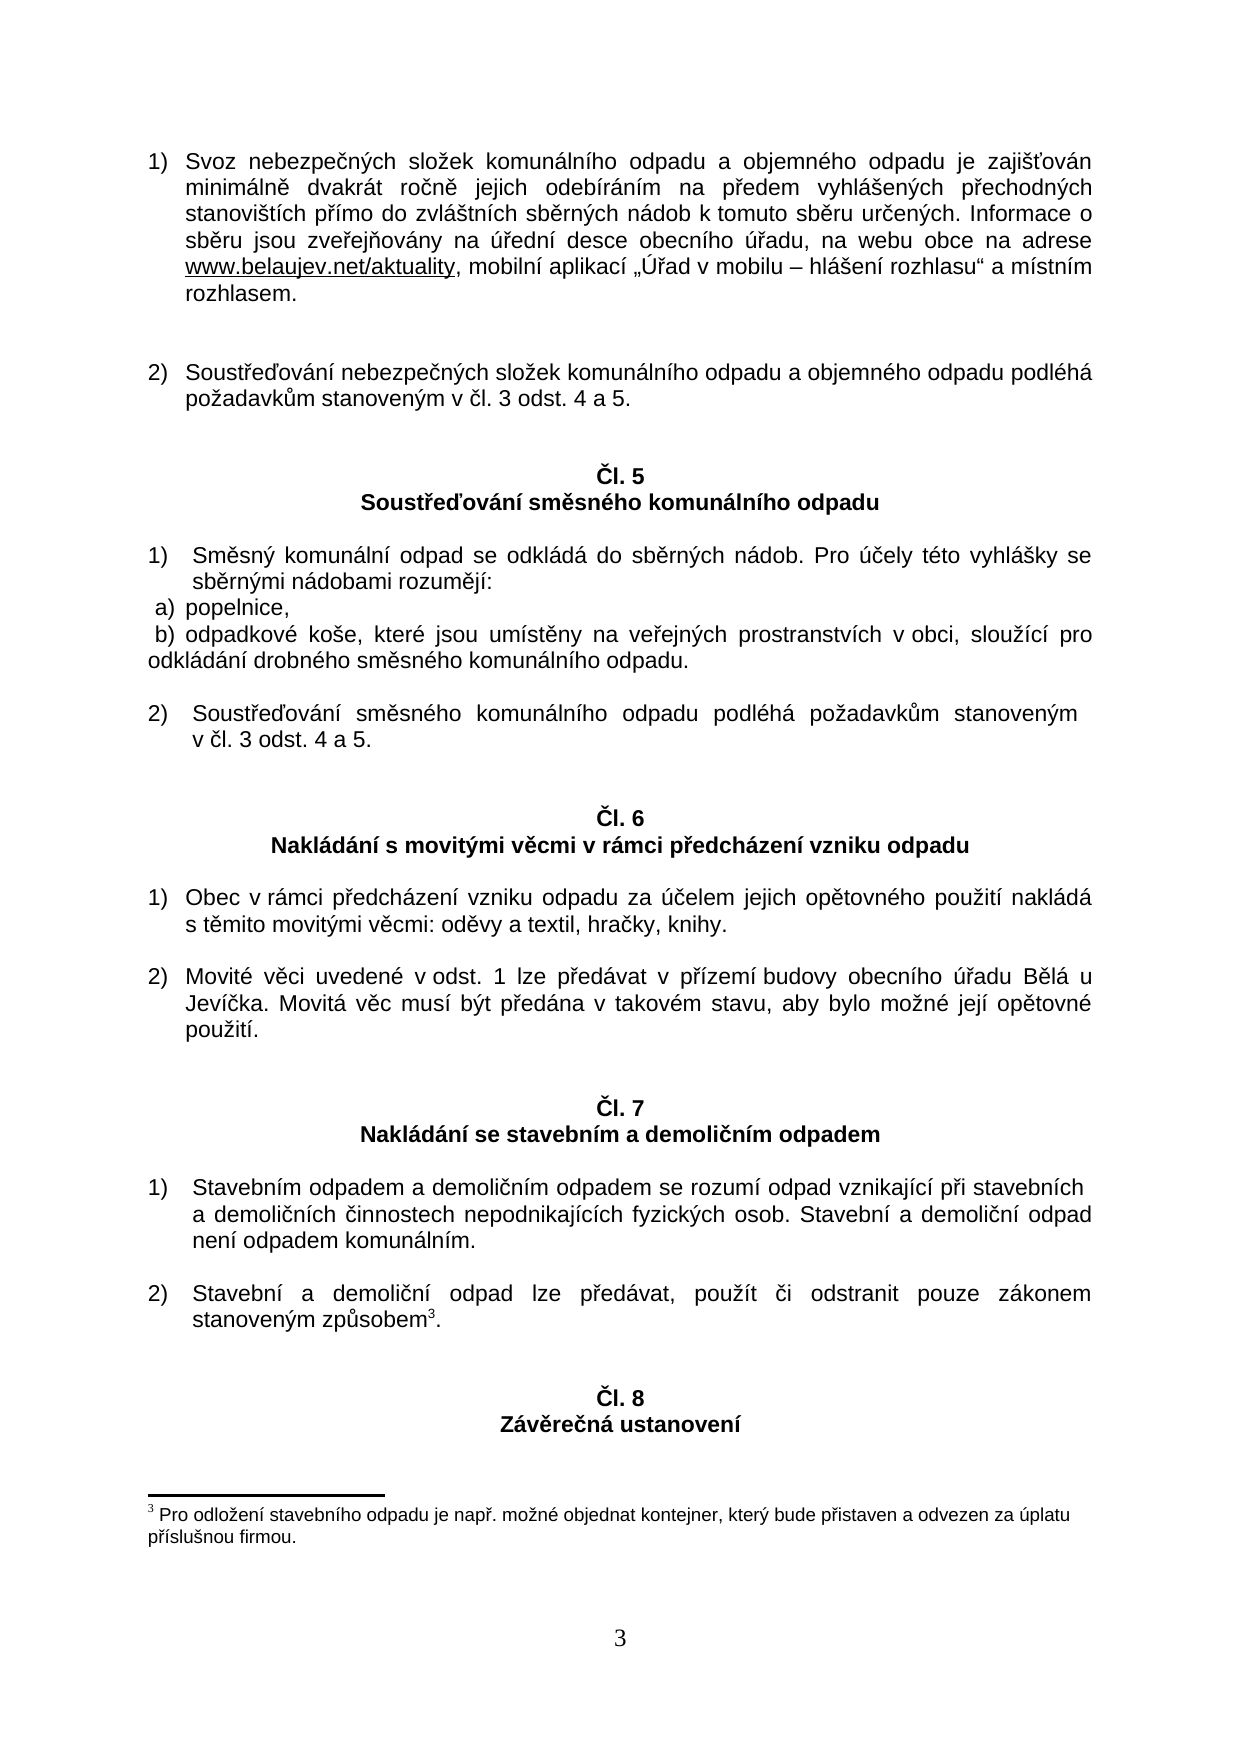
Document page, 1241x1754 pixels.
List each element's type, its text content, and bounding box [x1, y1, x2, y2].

text Nakládání se stavebním a demoličním odpadem [148, 1121, 1092, 1148]
text Závěrečná ustanovení [148, 1411, 1092, 1438]
text Čl. 7 [148, 1095, 1092, 1121]
subtitle Nakládání s movitými věcmi v rámci předcházení vzniku odpadu [148, 832, 1092, 858]
list Svoz nebezpečných složek komunálního odpadu a objemného odpadu je zajišťován minimálně dvakrát ročně jejich odebíráním na předem vyhlášených přechodných stanovištích přímo do zvláštních sběrných nádob k tomuto sběru určených. Informace o sběru jsou zveřejňovány na úřední desce obecního úřadu, na webu obce na adrese www.belaujev.net/aktuality, mobilní aplikací „Úřad v mobilu – hlášení rozhlasu“ a místním rozhlasem. [148, 148, 1092, 306]
list Movité věci uvedené v odst. 1 lze předávat v přízemí budovy obecního úřadu Bělá u Jevíčka. Movitá věc musí být předána v takovém stavu, aby bylo možné její opětovné použití. [148, 963, 1092, 1042]
list Soustřeďování nebezpečných složek komunálního odpadu a objemného odpadu podléhá požadavkům stanoveným v čl. 3 odst. 4 a 5. [148, 358, 1092, 411]
list Soustřeďování směsného komunálního odpadu podléhá požadavkům stanoveným v čl. 3 odst. 4 a 5. [148, 700, 1092, 752]
list odpadkové koše, které jsou umístěny na veřejných prostranstvích v obci, sloužící pro odkládání drobného směsného komunálního odpadu. [148, 621, 1092, 673]
text Čl. 5 [148, 463, 1092, 489]
list popelnice, [148, 594, 1092, 621]
text Čl. 6 [148, 805, 1092, 832]
text Čl. 8 [148, 1385, 1092, 1411]
list Směsný komunální odpad se odkládá do sběrných nádob. Pro účely této vyhlášky se sběrnými nádobami rozumějí: [148, 542, 1092, 594]
text Soustřeďování směsného komunálního odpadu [148, 489, 1092, 515]
list Obec v rámci předcházení vzniku odpadu za účelem jejich opětovného použití nakládá s těmito movitými věcmi: oděvy a textil, hračky, knihy. [148, 884, 1092, 937]
list Stavební a demoliční odpad lze předávat, použít či odstranit pouze zákonem stanoveným způsobem. [148, 1279, 1092, 1332]
list Stavebním odpadem a demoličním odpadem se rozumí odpad vznikající při stavebních a demoličních činnostech nepodnikajících fyzických osob. Stavební a demoliční odpad není odpadem komunálním. [148, 1174, 1092, 1253]
